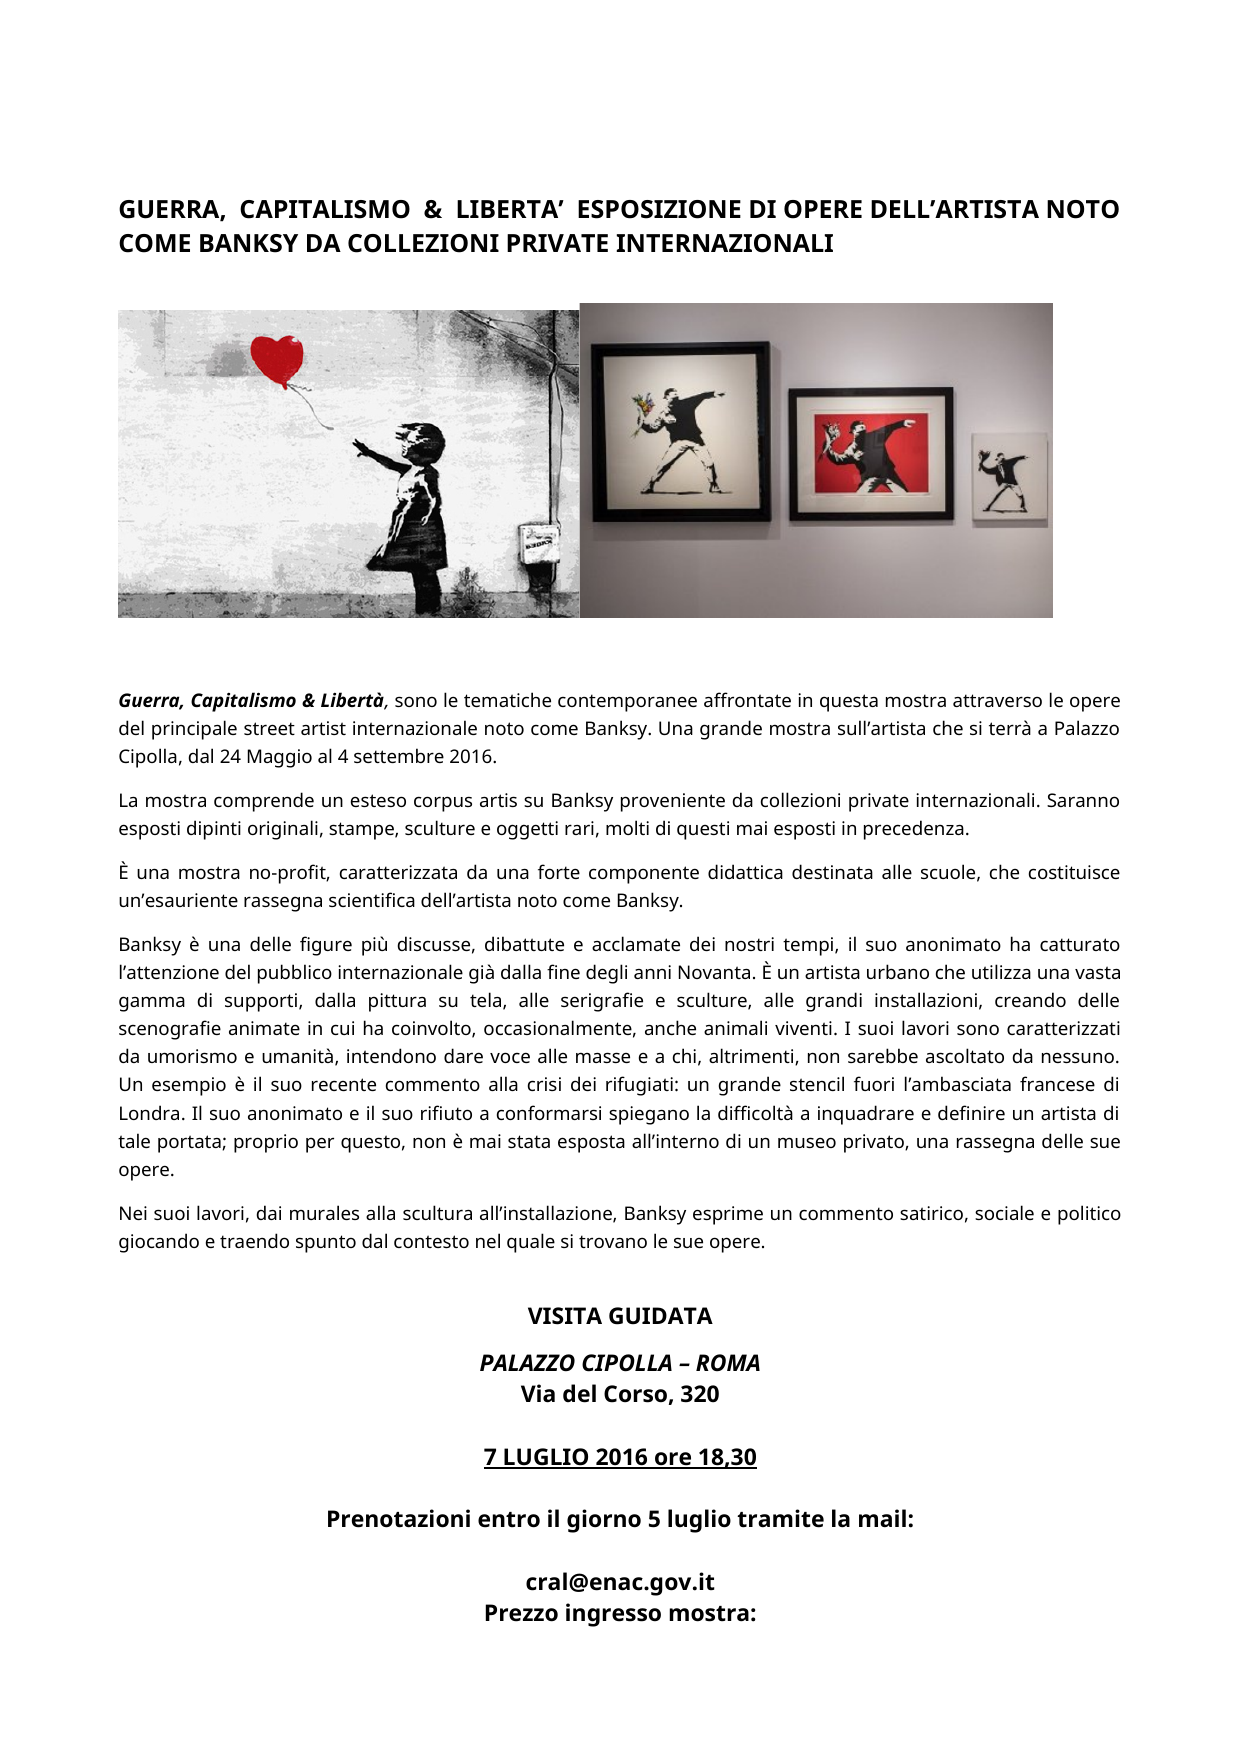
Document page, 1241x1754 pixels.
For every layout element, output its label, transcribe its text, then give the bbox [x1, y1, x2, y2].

text Guerra, Capitalismo & Libertà, sono le tematiche contemporanee affrontate in questa mostra attraverso le opere del principale street artist internazionale noto come Banksy. Una grande mostra sull’artista che si terrà a Palazzo Cipolla, dal 24 Maggio al 4 settembre 2016. [118, 685, 1122, 769]
text È una mostra no-profit, caratterizzata da una forte componente didattica destinata alle scuole, che costituisce un’esauriente rassegna scientifica dell’artista noto come Banksy. [118, 857, 1122, 913]
text Nei suoi lavori, dai murales alla scultura all’installazione, Banksy esprime un commento satirico, sociale e politico giocando e traendo spunto dal contesto nel quale si trovano le sue opere. [118, 1197, 1122, 1253]
text 7 LUGLIO 2016 ore 18,30 [118, 1441, 1122, 1472]
text Prenotazioni entro il giorno 5 luglio tramite la mail: [118, 1503, 1122, 1535]
text cral@enac.gov.it [118, 1566, 1122, 1597]
text Banksy è una delle figure più discusse, dibattute e acclamate dei nostri tempi, il suo anonimato ha catturato l’attenzione del pubblico internazionale già dalla fine degli anni Novanta. È un artista urbano che utilizza una vasta gamma di supporti, dalla pittura su tela, alle serigrafie e sculture, alle grandi installazioni, creando delle scenografie animate in cui ha coinvolto, occasionalmente, anche animali viventi. I suoi lavori sono caratterizzati da umorismo e umanità, intendono dare voce alle masse e a chi, altrimenti, non sarebbe ascoltato da nessuno. Un esempio è il suo recente commento alla crisi dei rifugiati: un grande stencil fuori l’ambasciata francese di Londra. Il suo anonimato e il suo rifiuto a conformarsi spiegano la difficoltà a inquadrare e definire un artista di tale portata; proprio per questo, non è mai stata esposta all’interno di un museo privato, una rassegna delle sue opere. [118, 928, 1122, 1182]
text VISITA GUIDATA [118, 1300, 1122, 1332]
text La mostra comprende un esteso corpus artis su Banksy proveniente da collezioni private internazionali. Saranno esposti dipinti originali, stampe, sculture e oggetti rari, molti di questi mai esposti in precedenza. [118, 785, 1122, 841]
picture [118, 303, 1053, 618]
text PALAZZO CIPOLLA – ROMA Via del Corso, 320 [118, 1347, 1122, 1410]
text GUERRA, CAPITALISMO & LIBERTA’ ESPOSIZIONE DI OPERE DELL’ARTISTA NOTO COME BANKSY DA COLLEZIONI PRIVATE INTERNAZIONALI [118, 191, 1122, 259]
text Prezzo ingresso mostra: [118, 1597, 1122, 1628]
